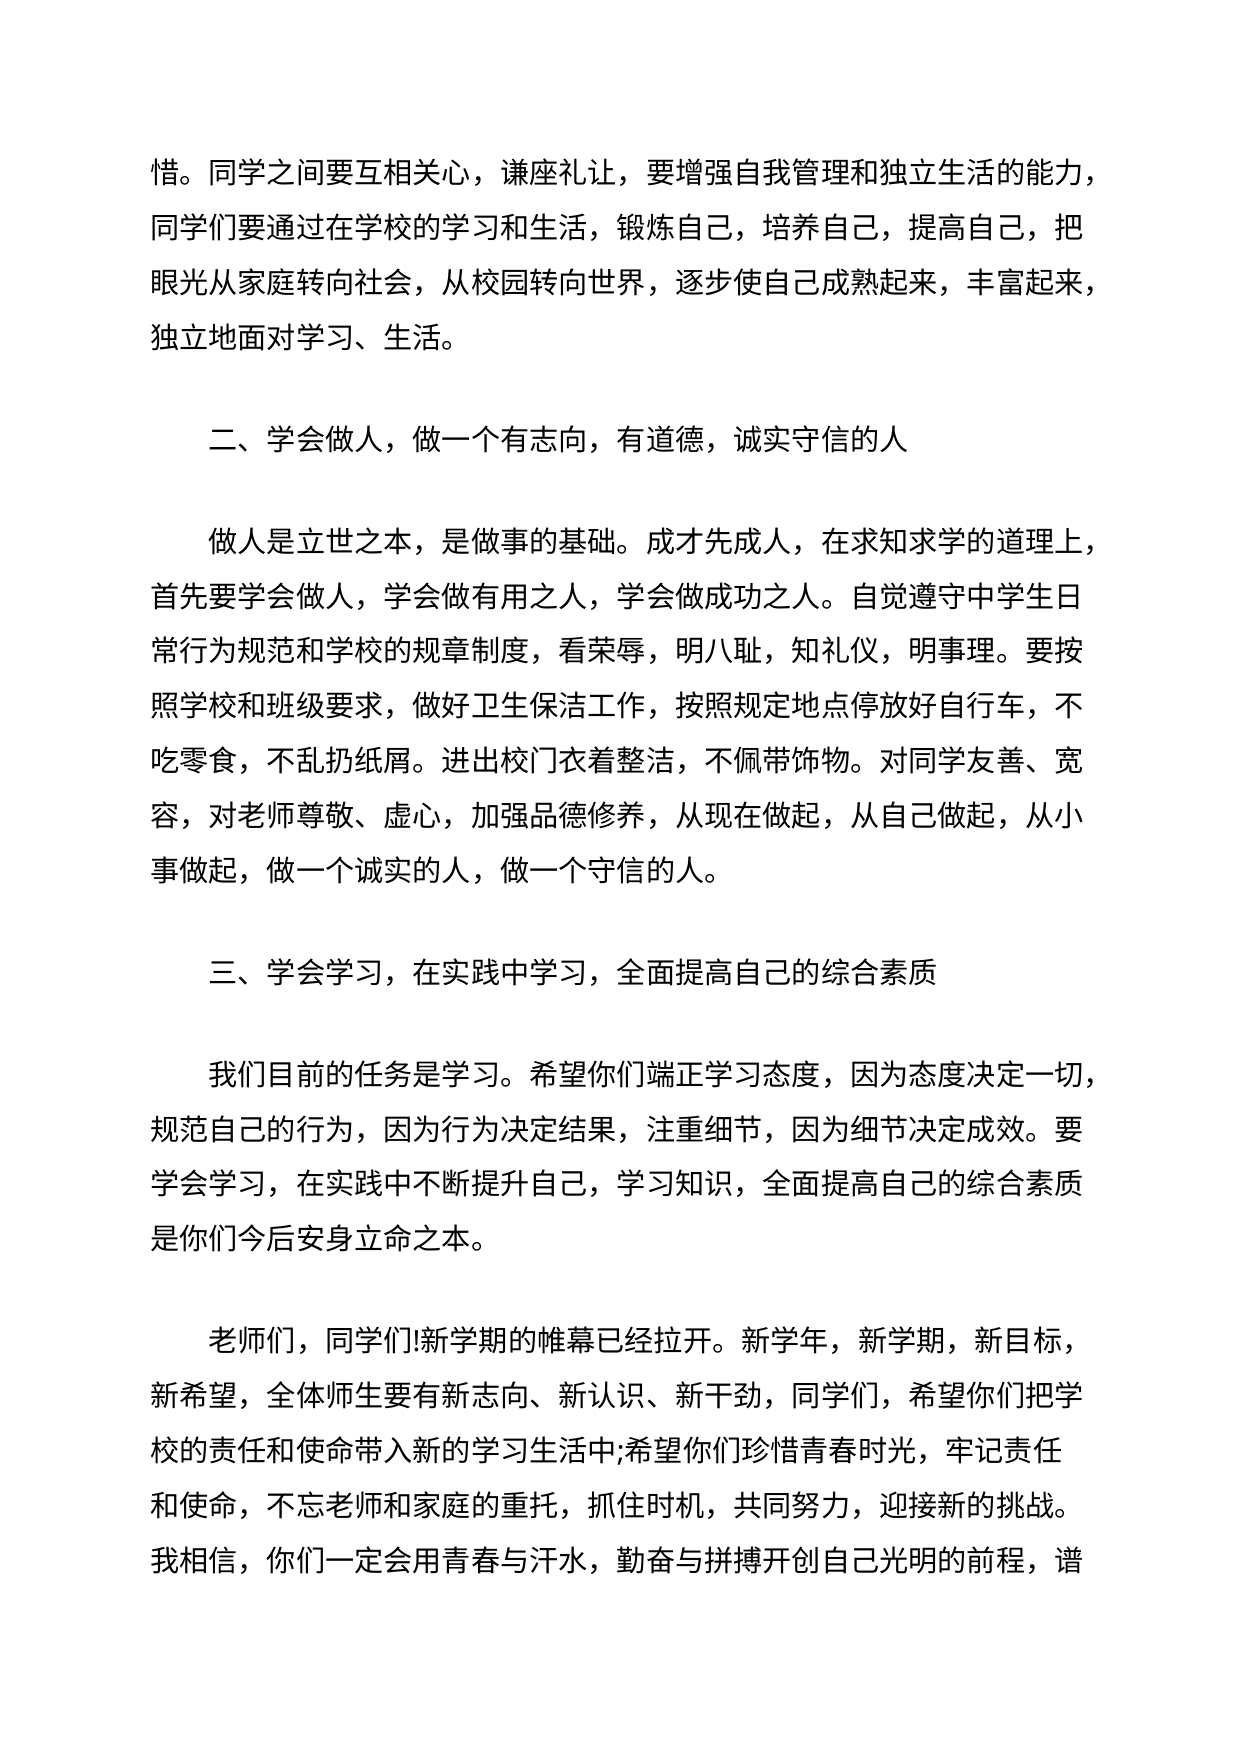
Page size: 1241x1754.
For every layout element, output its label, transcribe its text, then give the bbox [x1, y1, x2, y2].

text 做人是立世之本，是做事的基础。成才先成人，在求知求学的道理上，首先要学会做人，学会做有用之人，学会做成功之人。自觉遵守中学生日常行为规范和学校的规章制度，看荣辱，明八耻，知礼仪，明事理。要按照学校和班级要求，做好卫生保洁工作，按照规定地点停放好自行车，不吃零食，不乱扔纸屑。进出校门衣着整洁，不佩带饰物。对同学友善、宽容，对老师尊敬、虚心，加强品德修养，从现在做起，从自己做起，从小事做起，做一个诚实的人，做一个守信的人。 [150, 518, 1090, 890]
text 二、学会做人，做一个有志向，有道德，诚实守信的人 [150, 416, 1090, 459]
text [150, 150, 1090, 357]
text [150, 1318, 1090, 1580]
text 三、学会学习，在实践中学习，全面提高自己的综合素质 [150, 949, 1090, 992]
text 我们目前的任务是学习。希望你们端正学习态度，因为态度决定一切，规范自己的行为，因为行为决定结果，注重细节，因为细节决定成效。要学会学习，在实践中不断提升自己，学习知识，全面提高自己的综合素质是你们今后安身立命之本。 [150, 1051, 1090, 1258]
